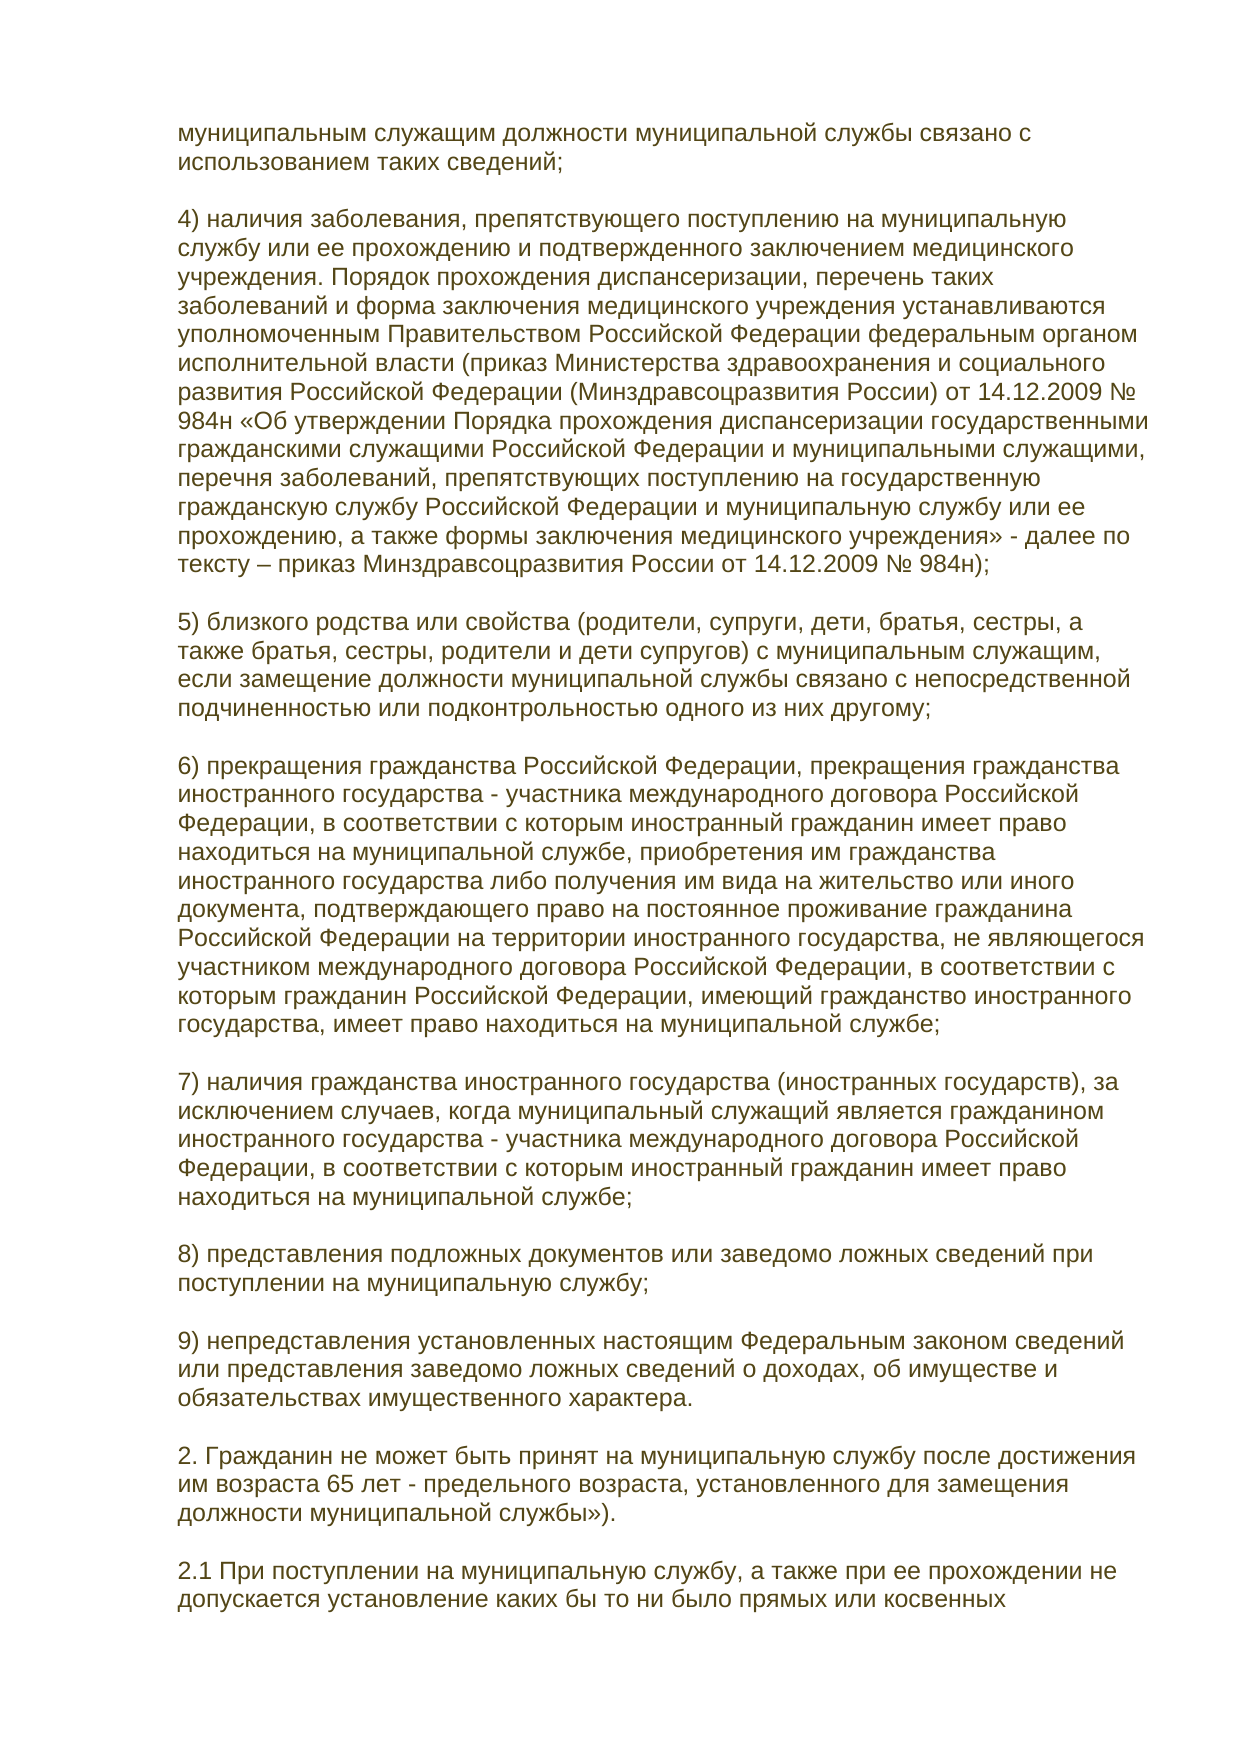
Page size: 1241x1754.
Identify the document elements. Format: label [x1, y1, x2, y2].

text [177, 118, 1152, 1613]
